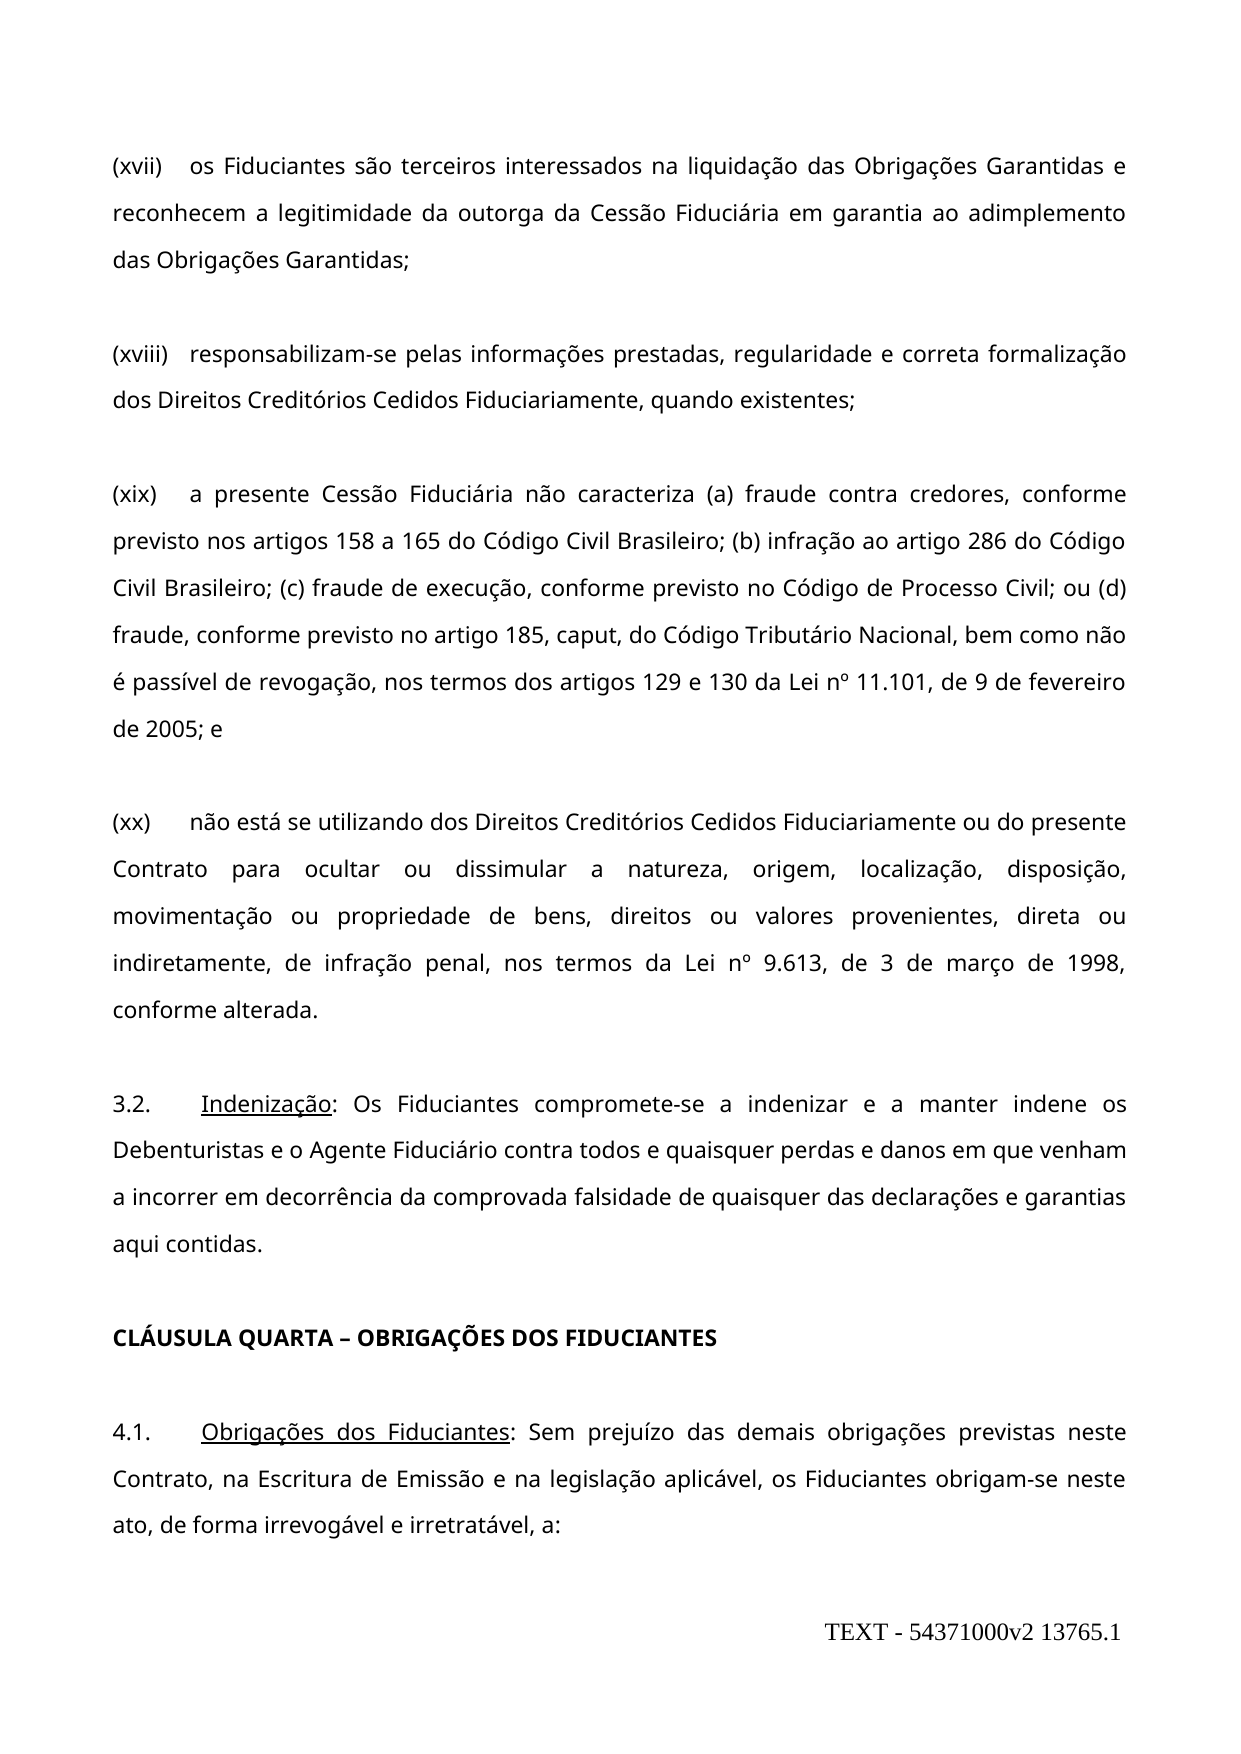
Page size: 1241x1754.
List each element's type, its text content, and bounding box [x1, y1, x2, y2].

list a presente Cessão Fiduciária não caracteriza (a) fraude contra credores, conforme previsto nos artigos 158 a 165 do Código Civil Brasileiro; (b) infração ao artigo 286 do Código Civil Brasileiro; (c) fraude de execução, conforme previsto no Código de Processo Civil; ou (d) fraude, conforme previsto no artigo 185, caput, do Código Tributário Nacional, bem como não é passível de revogação, nos termos dos artigos 129 e 130 da Lei nº 11.101, de 9 de fevereiro de 2005; e [112, 478, 1128, 744]
list não está se utilizando dos Direitos Creditórios Cedidos Fiduciariamente ou do presente Contrato para ocultar ou dissimular a natureza, origem, localização, disposição, movimentação ou propriedade de bens, direitos ou valores provenientes, direta ou indiretamente, de infração penal, nos termos da Lei nº 9.613, de 3 de março de 1998, conforme alterada. [112, 806, 1128, 1025]
list os Fiduciantes são terceiros interessados na liquidação das Obrigações Garantidas e reconhecem a legitimidade da outorga da Cessão Fiduciária em garantia ao adimplemento das Obrigações Garantidas; [112, 150, 1128, 275]
subtitle Indenização: Os Fiduciantes compromete-se a indenizar e a manter indene os Debenturistas e o Agente Fiduciário contra todos e quaisquer perdas e danos em que venham a incorrer em decorrência da comprovada falsidade de quaisquer das declarações e garantias aqui contidas. [112, 1087, 1128, 1259]
list responsabilizam-se pelas informações prestadas, regularidade e correta formalização dos Direitos Creditórios Cedidos Fiduciariamente, quando existentes; [112, 337, 1128, 416]
subtitle Obrigações dos Fiduciantes: Sem prejuízo das demais obrigações previstas neste Contrato, na Escritura de Emissão e na legislação aplicável, os Fiduciantes obrigam-se neste ato, de forma irrevogável e irretratável, a: [112, 1416, 1128, 1541]
subtitle CLÁUSULA QUARTA – OBRIGAÇÕES DOS FIDUCIANTES [75, 1322, 1128, 1353]
